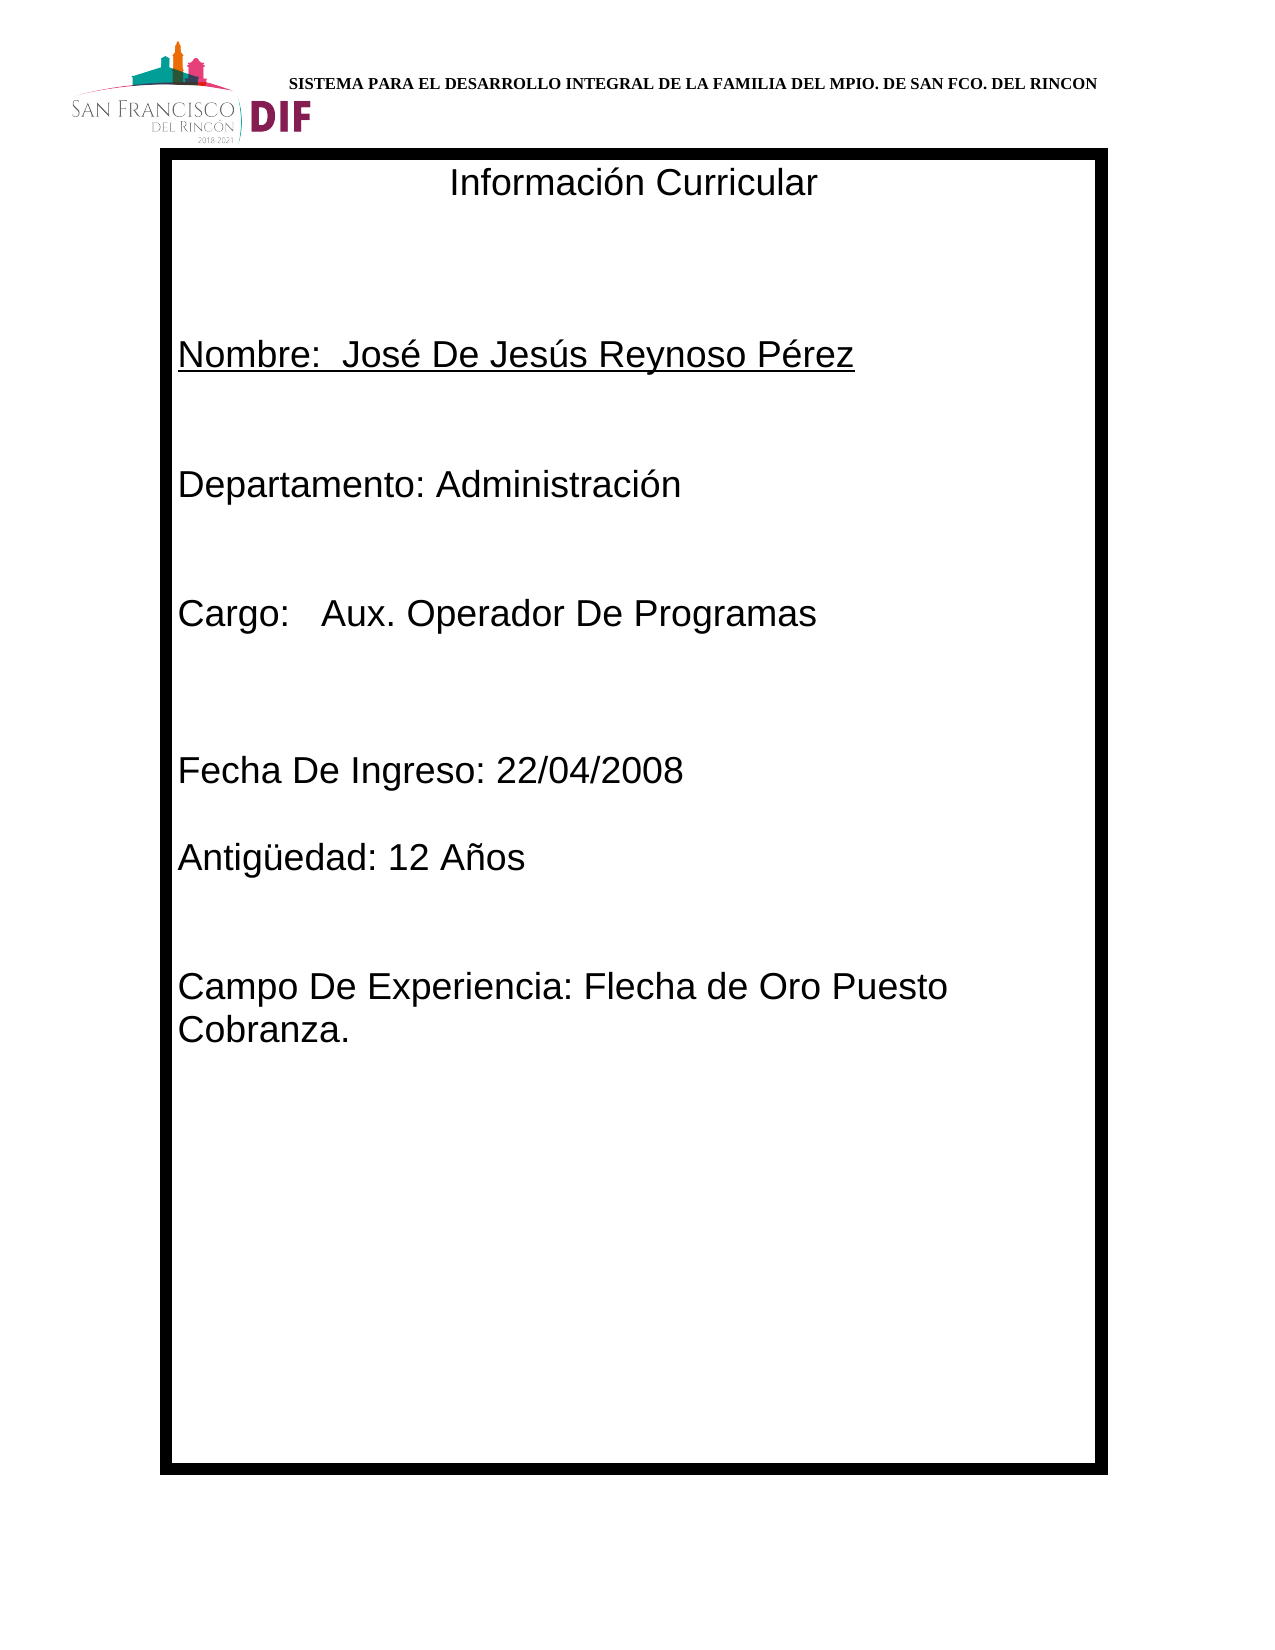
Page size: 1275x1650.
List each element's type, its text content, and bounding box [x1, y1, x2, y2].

picture [72, 41, 312, 147]
